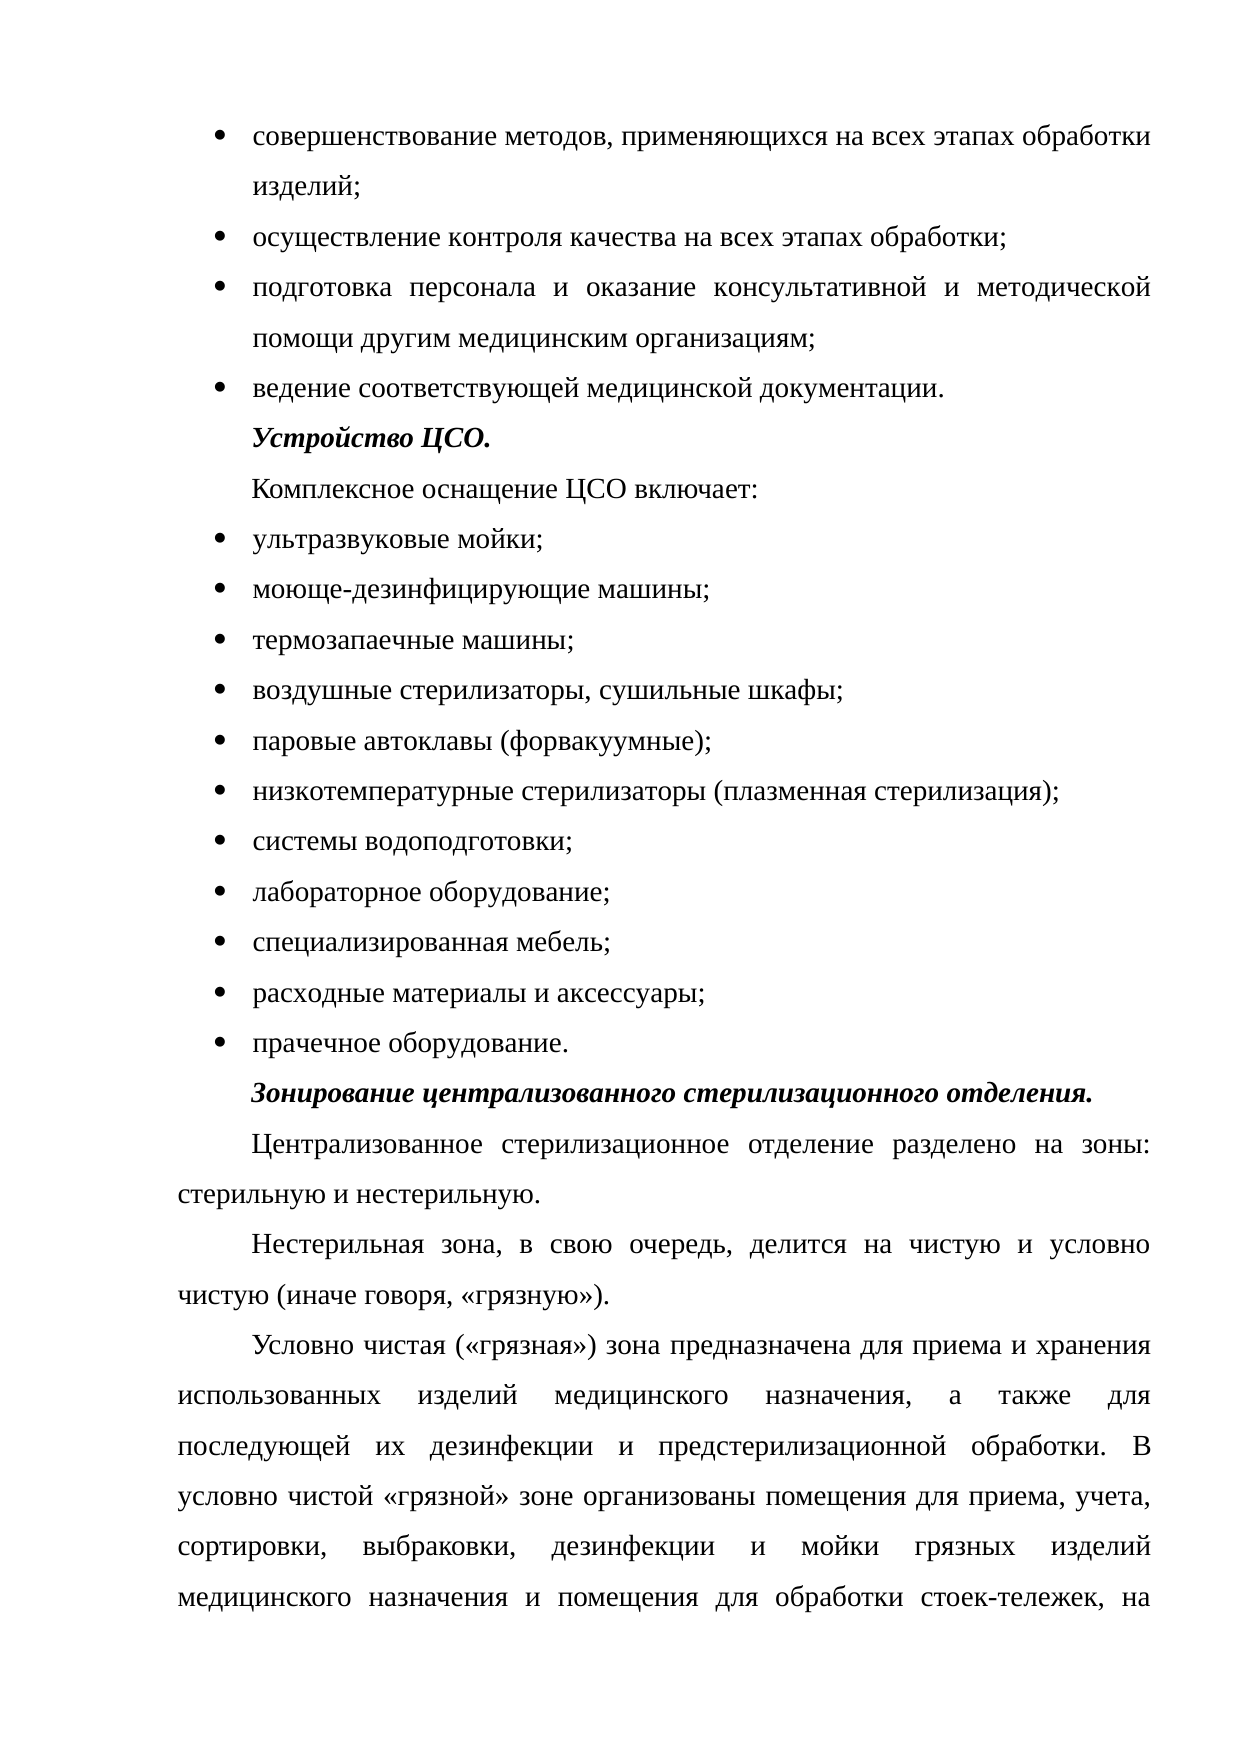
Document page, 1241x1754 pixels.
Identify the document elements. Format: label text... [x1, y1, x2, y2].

list осуществление контроля качества на всех этапах обработки; [215, 219, 1152, 252]
list совершенствование методов, применяющихся на всех этапах обработки изделий; [215, 118, 1152, 202]
text Централизованное стерилизационное отделение разделено на зоны: стерильную и нестерильную. [177, 1126, 1152, 1210]
list паровые автоклавы (форвакуумные); [215, 723, 1152, 756]
text Комплексное оснащение ЦСО включает: [177, 471, 1152, 504]
list прачечное оборудование. [215, 1025, 1152, 1059]
list расходные материалы и аксессуары; [215, 975, 1152, 1008]
list воздушные стерилизаторы, сушильные шкафы; [215, 672, 1152, 706]
list специализированная мебель; [215, 924, 1152, 958]
list лабораторное оборудование; [215, 874, 1152, 908]
list термозапаечные машины; [215, 622, 1152, 656]
list системы водоподготовки; [215, 823, 1152, 857]
list ведение соответствующей медицинской документации. [215, 370, 1152, 404]
text Устройство ЦСО. [177, 420, 1152, 454]
list моюще-дезинфицирующие машины; [215, 571, 1152, 605]
list низкотемпературные стерилизаторы (плазменная стерилизация); [215, 773, 1152, 807]
list ультразвуковые мойки; [215, 521, 1152, 555]
list подготовка персонала и оказание консультативной и методической помощи другим медицинским организациям; [215, 269, 1152, 353]
text Нестерильная зона, в свою очередь, делится на чистую и условно чистую (иначе говоря, «грязную»). [177, 1227, 1152, 1310]
text Зонирование централизованного стерилизационного отделения. [177, 1076, 1152, 1109]
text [177, 1327, 1152, 1612]
